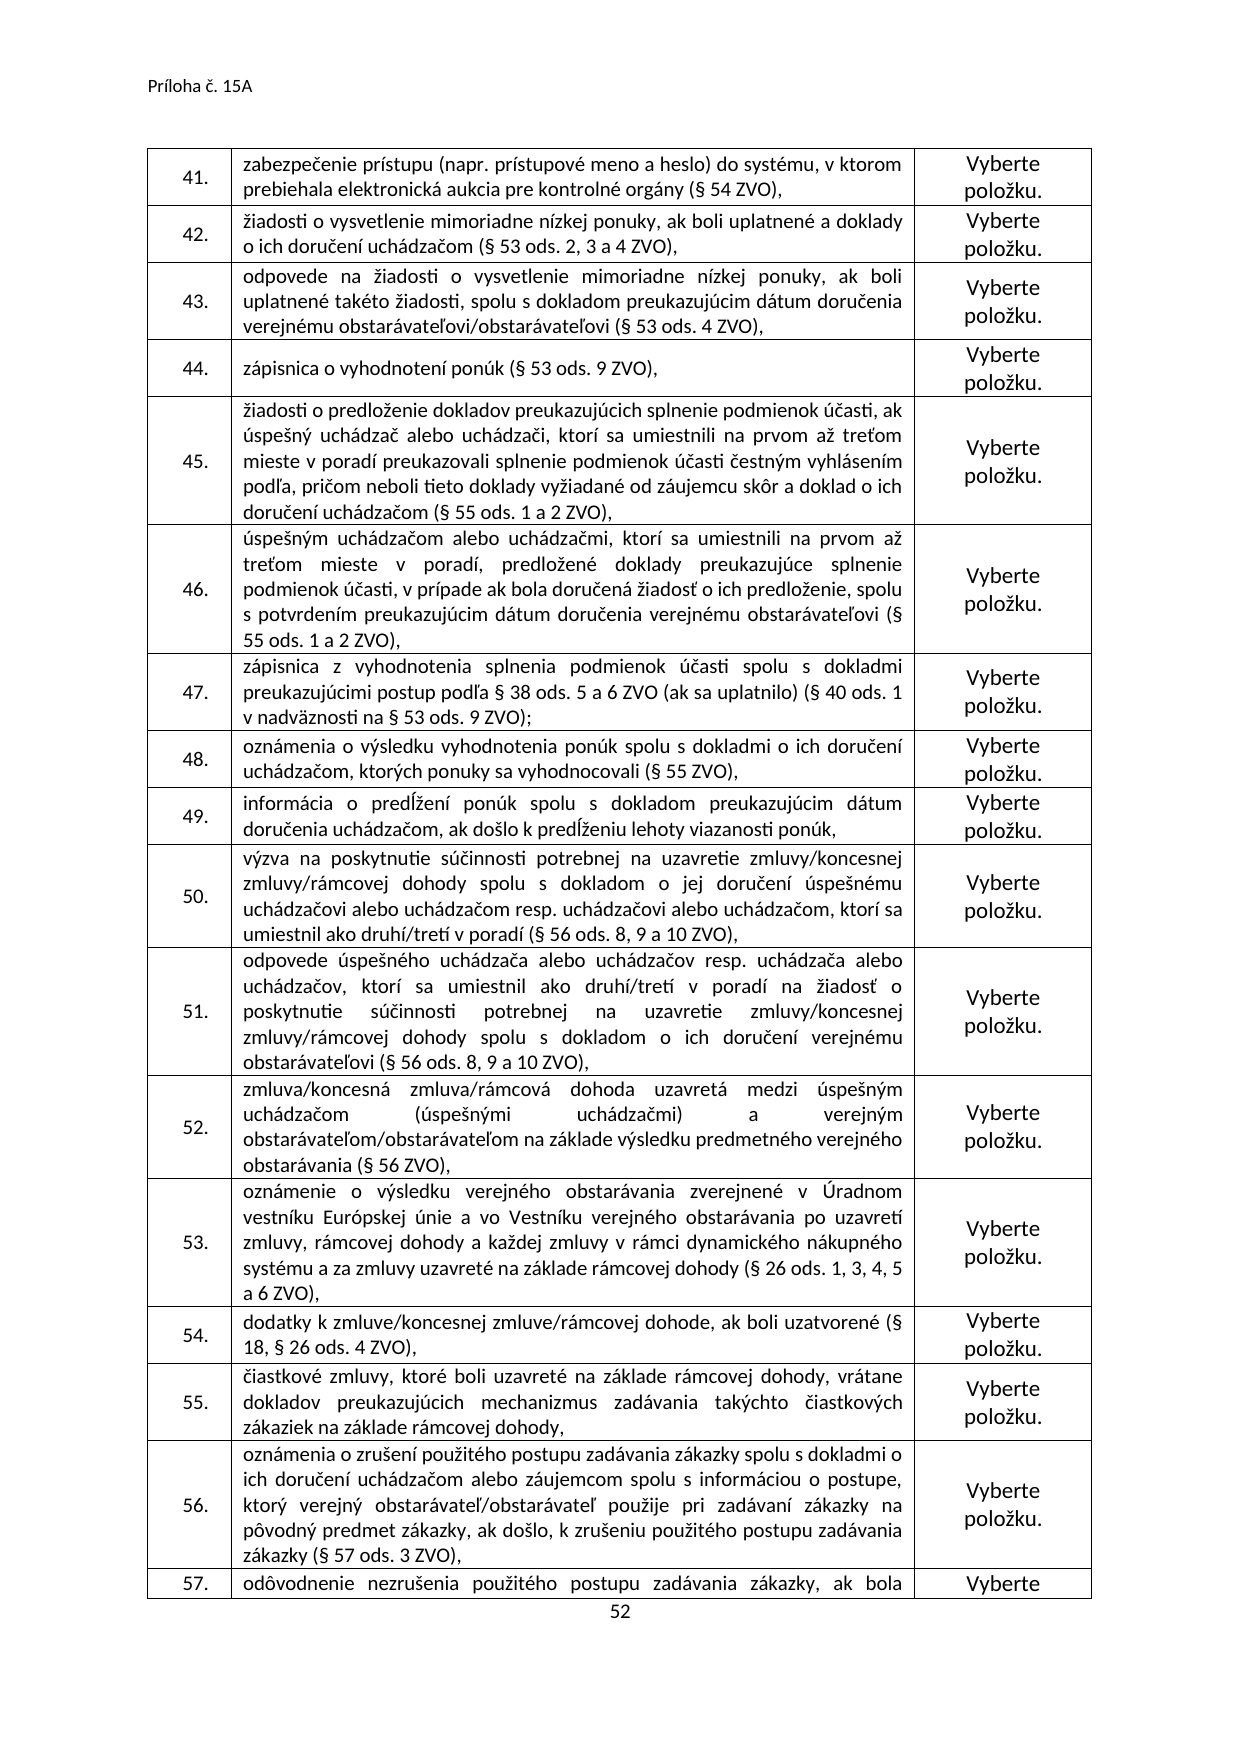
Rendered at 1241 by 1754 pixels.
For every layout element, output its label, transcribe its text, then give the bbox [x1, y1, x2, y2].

table_cell [148, 1441, 231, 1568]
table_cell [148, 263, 231, 339]
table_cell [148, 654, 231, 730]
table_cell oznámenia o výsledku vyhodnotenia ponúk spolu s dokladmi o ich doručení uchádzačom, ktorých ponuky sa vyhodnocovali (§ 55 ZVO), [232, 731, 914, 787]
table_cell [148, 206, 231, 262]
table_cell [148, 397, 231, 524]
table_cell [148, 1307, 231, 1363]
table_cell [148, 340, 231, 396]
table_cell [148, 788, 231, 844]
table_cell zabezpečenie prístupu (napr. prístupové meno a heslo) do systému, v ktorom prebiehala elektronická aukcia pre kontrolné orgány (§ 54 ZVO), [232, 149, 914, 205]
table_cell čiastkové zmluvy, ktoré boli uzavreté na základe rámcovej dohody, vrátane dokladov preukazujúcich mechanizmus zadávania takýchto čiastkových zákaziek na základe rámcovej dohody, [232, 1364, 914, 1440]
table_cell odpovede úspešného uchádzača alebo uchádzačov resp. uchádzača alebo uchádzačov, ktorí sa umiestnil ako druhí/tretí v poradí na žiadosť o poskytnutie súčinnosti potrebnej na uzavretie zmluvy/koncesnej zmluvy/rámcovej dohody spolu s dokladom o ich doručení verejnému obstarávateľovi (§ 56 ods. 8, 9 a 10 ZVO), [232, 948, 914, 1075]
table_cell zápisnica z vyhodnotenia splnenia podmienok účasti spolu s dokladmi preukazujúcimi postup podľa § 38 ods. 5 a 6 ZVO (ak sa uplatnilo) (§ 40 ods. 1 v nadväznosti na § 53 ods. 9 ZVO); [232, 654, 914, 730]
table_cell zmluva/koncesná zmluva/rámcová dohoda uzavretá medzi úspešným uchádzačom (úspešnými uchádzačmi) a verejným obstarávateľom/obstarávateľom na základe výsledku predmetného verejného obstarávania (§ 56 ZVO), [232, 1076, 914, 1177]
table_cell žiadosti o vysvetlenie mimoriadne nízkej ponuky, ak boli uplatnené a doklady o ich doručení uchádzačom (§ 53 ods. 2, 3 a 4 ZVO), [232, 206, 914, 262]
table_cell [148, 1569, 231, 1598]
table_cell žiadosti o predloženie dokladov preukazujúcich splnenie podmienok účasti, ak úspešný uchádzač alebo uchádzači, ktorí sa umiestnili na prvom až treťom mieste v poradí preukazovali splnenie podmienok účasti čestným vyhlásením podľa, pričom neboli tieto doklady vyžiadané od záujemcu skôr a doklad o ich doručení uchádzačom (§ 55 ods. 1 a 2 ZVO), [232, 397, 914, 524]
table_cell [148, 845, 231, 947]
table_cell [232, 1569, 914, 1598]
table_cell [148, 1364, 231, 1440]
table_cell odpovede na žiadosti o vysvetlenie mimoriadne nízkej ponuky, ak boli uplatnené takéto žiadosti, spolu s dokladom preukazujúcim dátum doručenia verejnému obstarávateľovi/obstarávateľovi (§ 53 ods. 4 ZVO), [232, 263, 914, 339]
table_cell [148, 1179, 231, 1306]
table_cell [148, 1076, 231, 1177]
table_cell zápisnica o vyhodnotení ponúk (§ 53 ods. 9 ZVO), [232, 340, 914, 396]
table_cell [148, 948, 231, 1075]
table_cell dodatky k zmluve/koncesnej zmluve/rámcovej dohode, ak boli uzatvorené (§ 18, § 26 ods. 4 ZVO), [232, 1307, 914, 1363]
table_cell výzva na poskytnutie súčinnosti potrebnej na uzavretie zmluvy/koncesnej zmluvy/rámcovej dohody spolu s dokladom o jej doručení úspešnému uchádzačovi alebo uchádzačom resp. uchádzačovi alebo uchádzačom, ktorí sa umiestnil ako druhí/tretí v poradí (§ 56 ods. 8, 9 a 10 ZVO), [232, 845, 914, 947]
table_cell úspešným uchádzačom alebo uchádzačmi, ktorí sa umiestnili na prvom až treťom mieste v poradí, predložené doklady preukazujúce splnenie podmienok účasti, v prípade ak bola doručená žiadosť o ich predloženie, spolu s potvrdením preukazujúcim dátum doručenia verejnému obstarávateľovi (§ 55 ods. 1 a 2 ZVO), [232, 525, 914, 652]
table_cell informácia o predĺžení ponúk spolu s dokladom preukazujúcim dátum doručenia uchádzačom, ak došlo k predĺženiu lehoty viazanosti ponúk, [232, 788, 914, 844]
table_cell [148, 149, 231, 205]
table_cell [148, 525, 231, 652]
table_cell [148, 731, 231, 787]
table_cell oznámenia o zrušení použitého postupu zadávania zákazky spolu s dokladmi o ich doručení uchádzačom alebo záujemcom spolu s informáciou o postupe, ktorý verejný obstarávateľ/obstarávateľ použije pri zadávaní zákazky na pôvodný predmet zákazky, ak došlo, k zrušeniu použitého postupu zadávania zákazky (§ 57 ods. 3 ZVO), [232, 1441, 914, 1568]
table_cell oznámenie o výsledku verejného obstarávania zverejnené v Úradnom vestníku Európskej únie a vo Vestníku verejného obstarávania po uzavretí zmluvy, rámcovej dohody a každej zmluvy v rámci dynamického nákupného systému a za zmluvy uzavreté na základe rámcovej dohody (§ 26 ods. 1, 3, 4, 5 a 6 ZVO), [232, 1179, 914, 1306]
